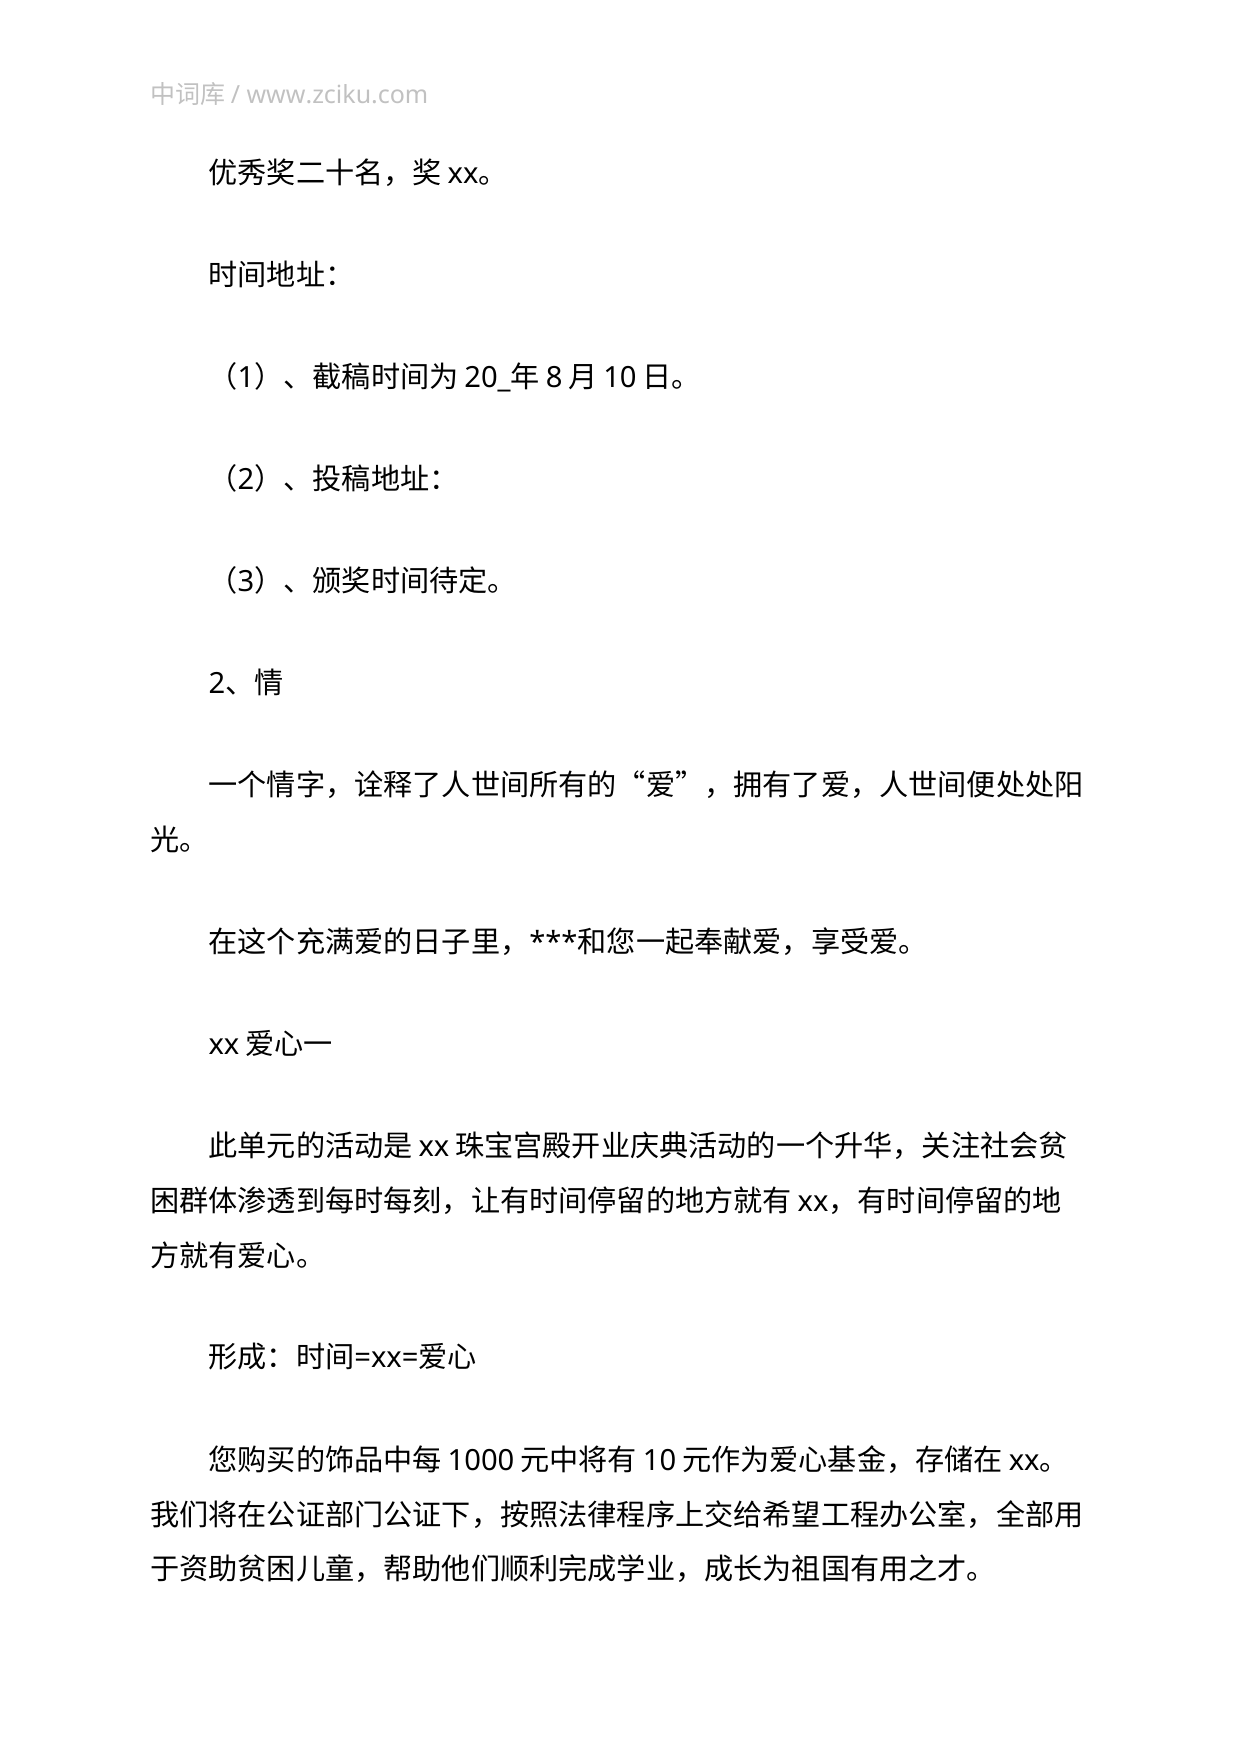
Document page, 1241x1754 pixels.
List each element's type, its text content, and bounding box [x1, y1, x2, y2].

text 在这个充满爱的日子里，***和您一起奉献爱，享受爱。 [150, 918, 1090, 961]
text （3）、颁奖时间待定。 [150, 558, 1090, 600]
text 一个情字，诠释了人世间所有的“爱”，拥有了爱，人世间便处处阳光。 [150, 762, 1090, 859]
text （2）、投稿地址： [150, 456, 1090, 498]
text 时间地址： [150, 252, 1090, 294]
text 此单元的活动是xx珠宝宫殿开业庆典活动的一个升华，关注社会贫困群体渗透到每时每刻，让有时间停留的地方就有xx，有时间停留的地方就有爱心。 [150, 1122, 1090, 1274]
text 形成：时间=xx=爱心 [150, 1334, 1090, 1376]
text 优秀奖二十名，奖xx。 [150, 150, 1090, 192]
text 您购买的饰品中每1000元中将有10元作为爱心基金，存储在xx。我们将在公证部门公证下，按照法律程序上交给希望工程办公室，全部用于资助贫困儿童，帮助他们顺利完成学业，成长为祖国有用之才。 [150, 1436, 1090, 1588]
text （1）、截稿时间为20_年8月10日。 [150, 354, 1090, 396]
text 2、情 [150, 660, 1090, 702]
text xx爱心一 [150, 1020, 1090, 1063]
